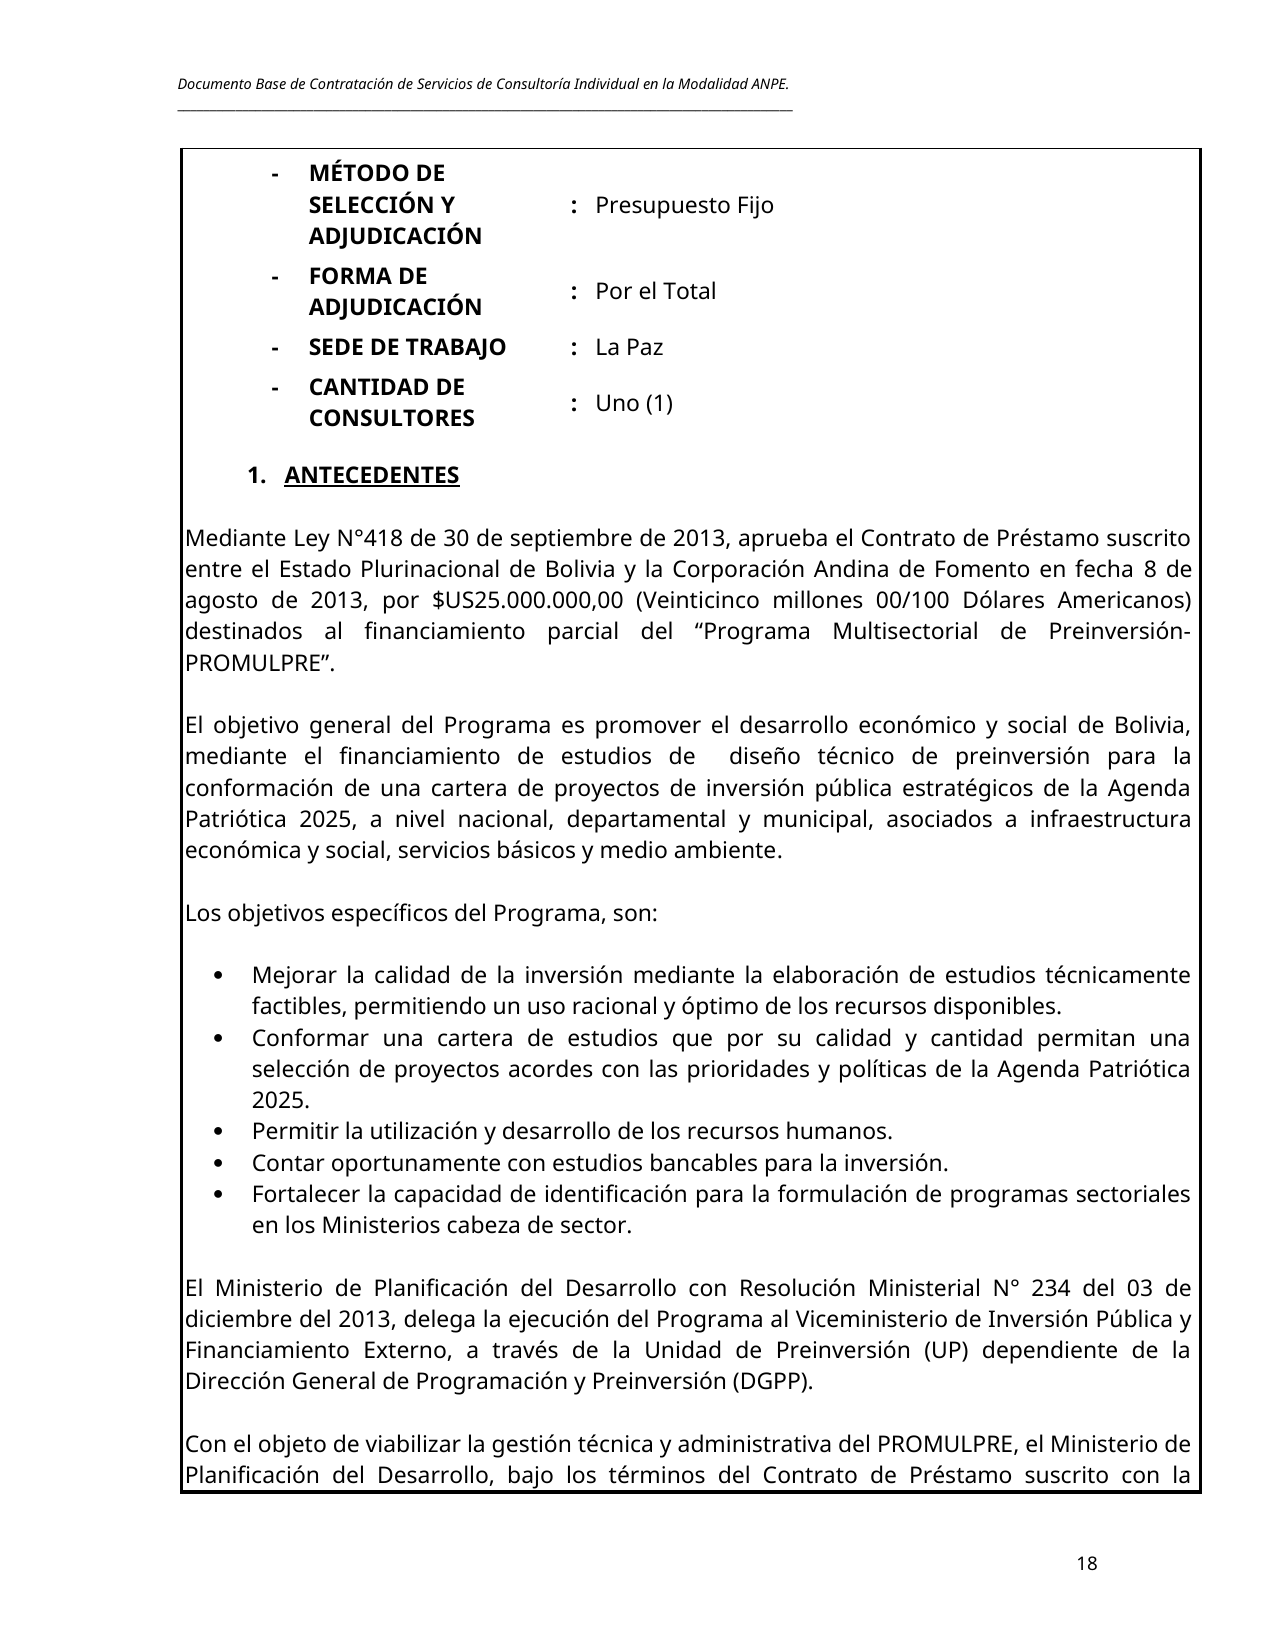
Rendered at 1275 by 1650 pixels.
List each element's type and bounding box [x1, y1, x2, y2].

table_cell [183, 149, 1199, 1490]
